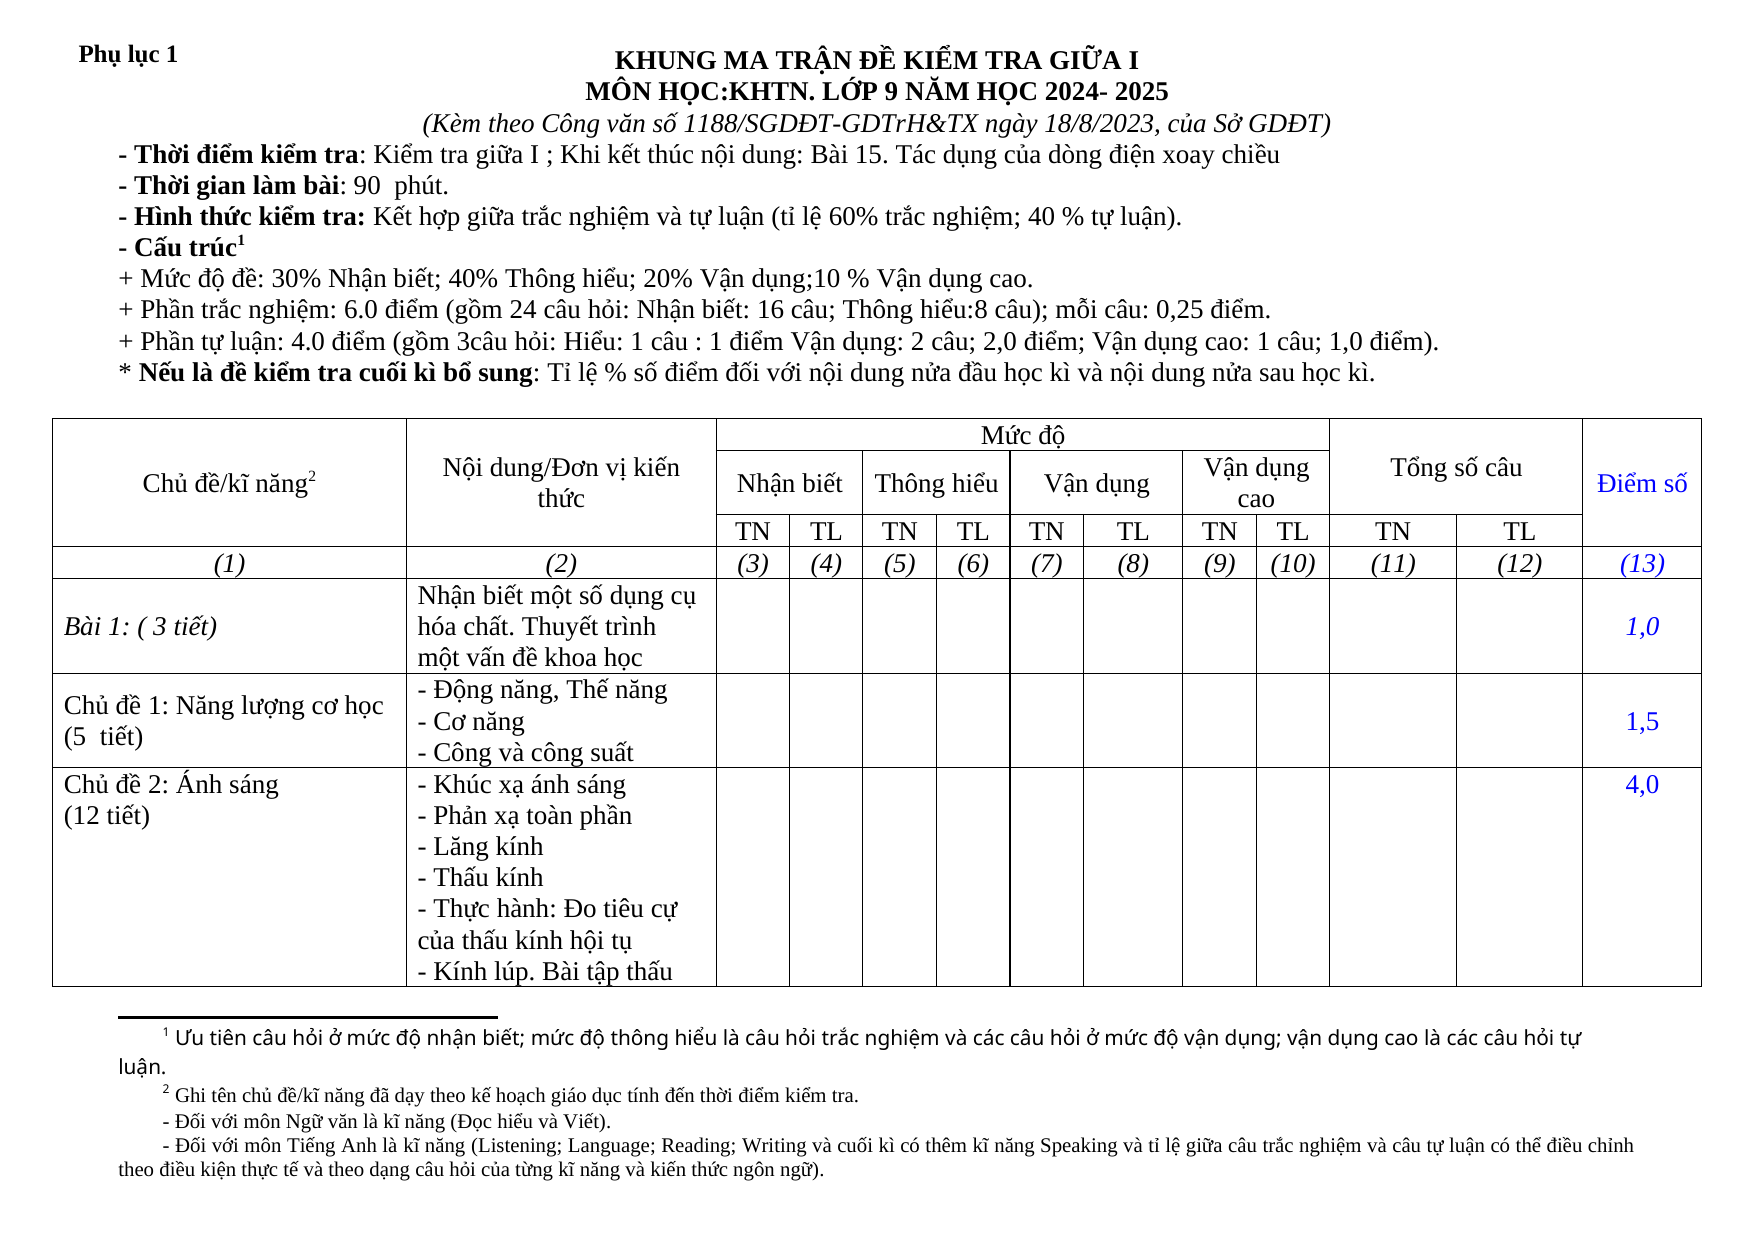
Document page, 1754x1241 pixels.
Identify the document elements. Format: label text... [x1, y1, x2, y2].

table_cell Chủ đề 1: Năng lượng cơ học (5 tiết) [53, 674, 406, 767]
table_cell TN [863, 515, 936, 546]
table_cell [863, 674, 936, 767]
table_cell Nhận biết một số dụng cụ hóa chất. Thuyết trình một vấn đề khoa học [407, 579, 716, 672]
table_cell [790, 579, 862, 672]
table_cell [717, 768, 789, 986]
table_cell (12) [1457, 547, 1582, 578]
table_cell 4,0 [1583, 768, 1701, 986]
table_cell (8) [1084, 547, 1182, 578]
table_header Nội dung/Đơn vị kiến thức [407, 419, 716, 546]
table_cell Nhận biết [717, 451, 862, 514]
table_cell [1457, 579, 1582, 672]
table_cell Vận dụng [1011, 451, 1182, 514]
text + Phần tự luận: 4.0 điểm (gồm 3câu hỏi: Hiểu: 1 câu : 1 điểm Vận dụng: 2 câu; 2,0 điểm; Vận dụng cao: 1 câu; 1,0 điểm). [118, 325, 1636, 356]
text - Cấu trúc [118, 231, 1636, 262]
table_cell Bài 1: ( 3 tiết) [53, 579, 406, 672]
table_cell [717, 674, 789, 767]
table_cell TL [1257, 515, 1329, 546]
table_cell TL [937, 515, 1009, 546]
table_cell [1257, 768, 1329, 986]
table_cell Chủ đề 2: Ánh sáng (12 tiết) [53, 768, 406, 986]
table_cell (7) [1011, 547, 1083, 578]
table_cell TN [1183, 515, 1256, 546]
table_cell (9) [1183, 547, 1256, 578]
table_cell 1,0 [1583, 579, 1701, 672]
text - Thời điểm kiểm tra: Kiểm tra giữa I ; Khi kết thúc nội dung: Bài 15. Tác dụng của dòng điện xoay chiều [118, 138, 1636, 169]
table_cell TN [1330, 515, 1456, 546]
table_cell (13) [1583, 547, 1701, 578]
table_cell (2) [407, 547, 716, 578]
table_cell (5) [863, 547, 936, 578]
table_cell [1330, 674, 1456, 767]
table_cell [717, 579, 789, 672]
table_cell (10) [1257, 547, 1329, 578]
table_cell [1330, 579, 1456, 672]
table_header Chủ đề/kĩ năng [53, 419, 406, 546]
table_cell [1084, 768, 1182, 986]
table_cell TL [790, 515, 862, 546]
table_cell TL [1084, 515, 1182, 546]
table_cell [1457, 674, 1582, 767]
table_cell Vận dụng cao [1183, 451, 1329, 514]
text - Thời gian làm bài: 90 phút. [118, 169, 1636, 200]
text MÔN HỌC:KHTN. LỚP 9 NĂM HỌC 2024- 2025 [118, 76, 1636, 107]
text (Kèm theo Công văn số 1188/SGDĐT-GDTrH&TX ngày 18/8/2023, của Sở GDĐT) [118, 107, 1636, 138]
table_cell [1183, 579, 1256, 672]
table_cell 1,5 [1583, 674, 1701, 767]
table_cell (6) [937, 547, 1009, 578]
table_cell [1011, 768, 1083, 986]
table_header Mức độ [717, 419, 1329, 450]
text + Mức độ đề: 30% Nhận biết; 40% Thông hiểu; 20% Vận dụng;10 % Vận dụng cao. [118, 262, 1636, 293]
table_cell [937, 674, 1009, 767]
table_cell [937, 768, 1009, 986]
table_cell [863, 768, 936, 986]
table_cell (3) [717, 547, 789, 578]
table_cell [1084, 579, 1182, 672]
table_cell TN [717, 515, 789, 546]
table_cell - Động năng, Thế năng - Cơ năng - Công và công suất [407, 674, 716, 767]
text - Hình thức kiểm tra: Kết hợp giữa trắc nghiệm và tự luận (tỉ lệ 60% trắc nghiệm; 40 % tự luận). [118, 200, 1636, 231]
table_cell TL [1457, 515, 1582, 546]
text + Phần trắc nghiệm: 6.0 điểm (gồm 24 câu hỏi: Nhận biết: 16 câu; Thông hiểu:8 câu); mỗi câu: 0,25 điểm. [118, 293, 1636, 325]
table_header Điểm số [1583, 419, 1701, 546]
table_cell TN [1011, 515, 1083, 546]
table_cell (11) [1330, 547, 1456, 578]
table_header Tổng số câu [1330, 419, 1582, 514]
table_cell [937, 579, 1009, 672]
table_cell [1183, 768, 1256, 986]
table_cell [1183, 674, 1256, 767]
table_cell [1084, 674, 1182, 767]
text KHUNG MA TRẬN ĐỀ KIỂM TRA GIỮA I [196, 44, 1636, 76]
table_cell [1257, 579, 1329, 672]
table_cell (4) [790, 547, 862, 578]
table_cell [1011, 674, 1083, 767]
table_cell [1011, 579, 1083, 672]
table_cell [790, 674, 862, 767]
table_cell Thông hiểu [863, 451, 1009, 514]
table_cell [1457, 768, 1582, 986]
table_cell [1330, 768, 1456, 986]
table_cell [1257, 674, 1329, 767]
text * Nếu là đề kiểm tra cuối kì bổ sung: Tỉ lệ % số điểm đối với nội dung nửa đầu học kì và nội dung nửa sau học kì. [118, 356, 1636, 387]
table_cell (1) [53, 547, 406, 578]
table_cell [790, 768, 862, 986]
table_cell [407, 768, 716, 986]
table_cell [863, 579, 936, 672]
